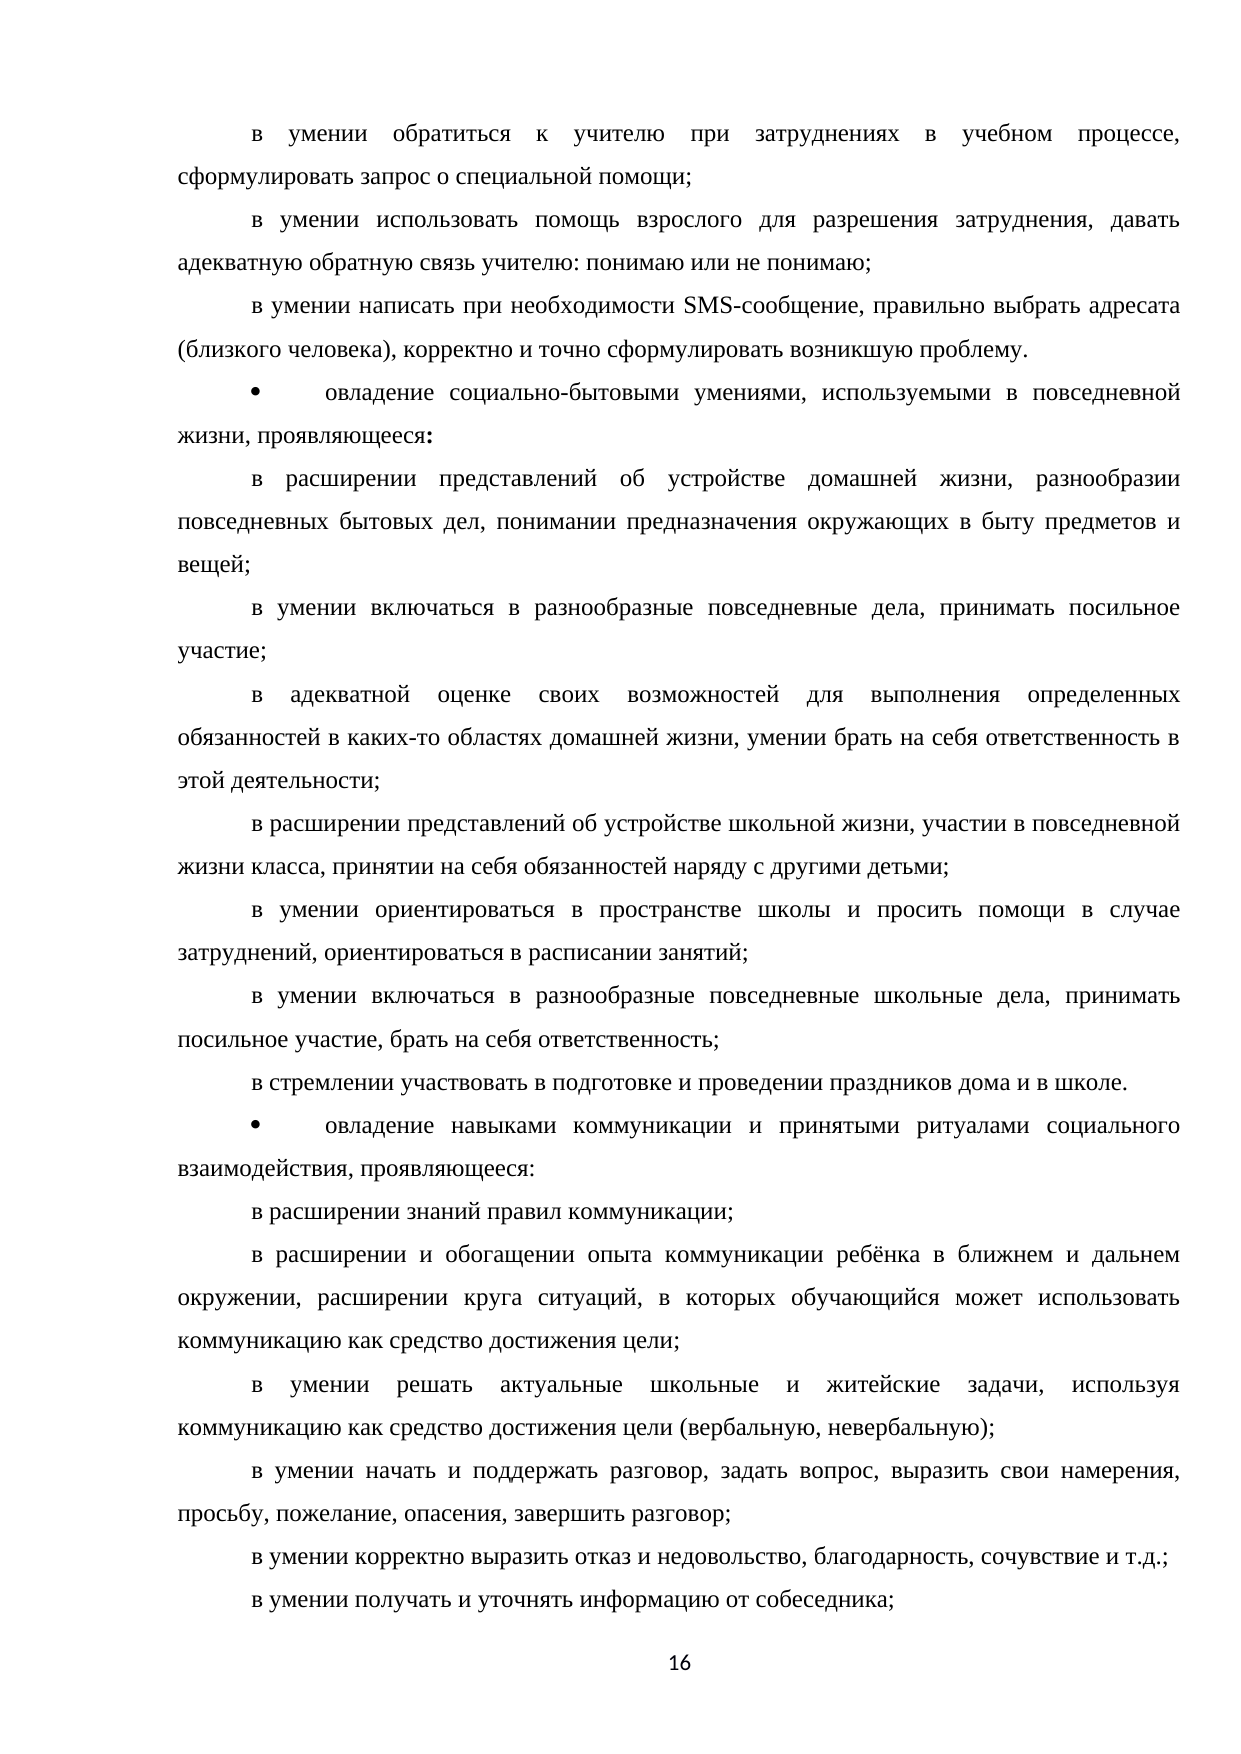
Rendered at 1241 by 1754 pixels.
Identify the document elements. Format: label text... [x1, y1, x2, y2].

text в умении начать и поддержать разговор, задать вопрос, выразить свои намерения, просьбу, пожелание, опасения, завершить разговор; [177, 1455, 1181, 1527]
text в умении корректно выразить отказ и недовольство, благодарность, сочувствие и т.д.; [177, 1541, 1181, 1570]
list овладение социально-бытовыми умениями, используемыми в повседневной жизни, проявляющееся: [177, 377, 1181, 449]
text в расширении и обогащении опыта коммуникации ребёнка в ближнем и дальнем окружении, расширении круга ситуаций, в которых обучающийся может использовать коммуникацию как средство достижения цели; [177, 1239, 1181, 1354]
list овладение навыками коммуникации и принятыми ритуалами социального взаимодействия, проявляющееся: [177, 1110, 1181, 1182]
text в адекватной оценке своих возможностей для выполнения определенных обязанностей в каких-то областях домашней жизни, умении брать на себя ответственность в этой деятельности; [177, 679, 1181, 794]
text в умении использовать помощь взрослого для разрешения затруднения, давать адекватную обратную связь учителю: понимаю или не понимаю; [177, 204, 1181, 276]
text в расширении знаний правил коммуникации; [177, 1196, 1181, 1225]
text в расширении представлений об устройстве школьной жизни, участии в повседневной жизни класса, принятии на себя обязанностей наряду с другими детьми; [177, 808, 1181, 880]
text в умении решать актуальные школьные и житейские задачи, используя коммуникацию как средство достижения цели (вербальную, невербальную); [177, 1369, 1181, 1441]
text в умении включаться в разнообразные повседневные дела, принимать посильное участие; [177, 592, 1181, 664]
text в умении написать при необходимости SMS-сообщение, правильно выбрать адресата (близкого человека), корректно и точно сформулировать возникшую проблему. [177, 291, 1181, 362]
text в стремлении участвовать в подготовке и проведении праздников дома и в школе. [177, 1067, 1181, 1096]
text в умении обратиться к учителю при затруднениях в учебном процессе, сформулировать запрос о специальной помощи; [177, 118, 1181, 190]
text в расширении представлений об устройстве домашней жизни, разнообразии повседневных бытовых дел, понимании предназначения окружающих в быту предметов и вещей; [177, 463, 1181, 578]
text в умении ориентироваться в пространстве школы и просить помощи в случае затруднений, ориентироваться в расписании занятий; [177, 894, 1181, 966]
text в умении получать и уточнять информацию от собеседника; [177, 1584, 1181, 1613]
text в умении включаться в разнообразные повседневные школьные дела, принимать посильное участие, брать на себя ответственность; [177, 981, 1181, 1052]
